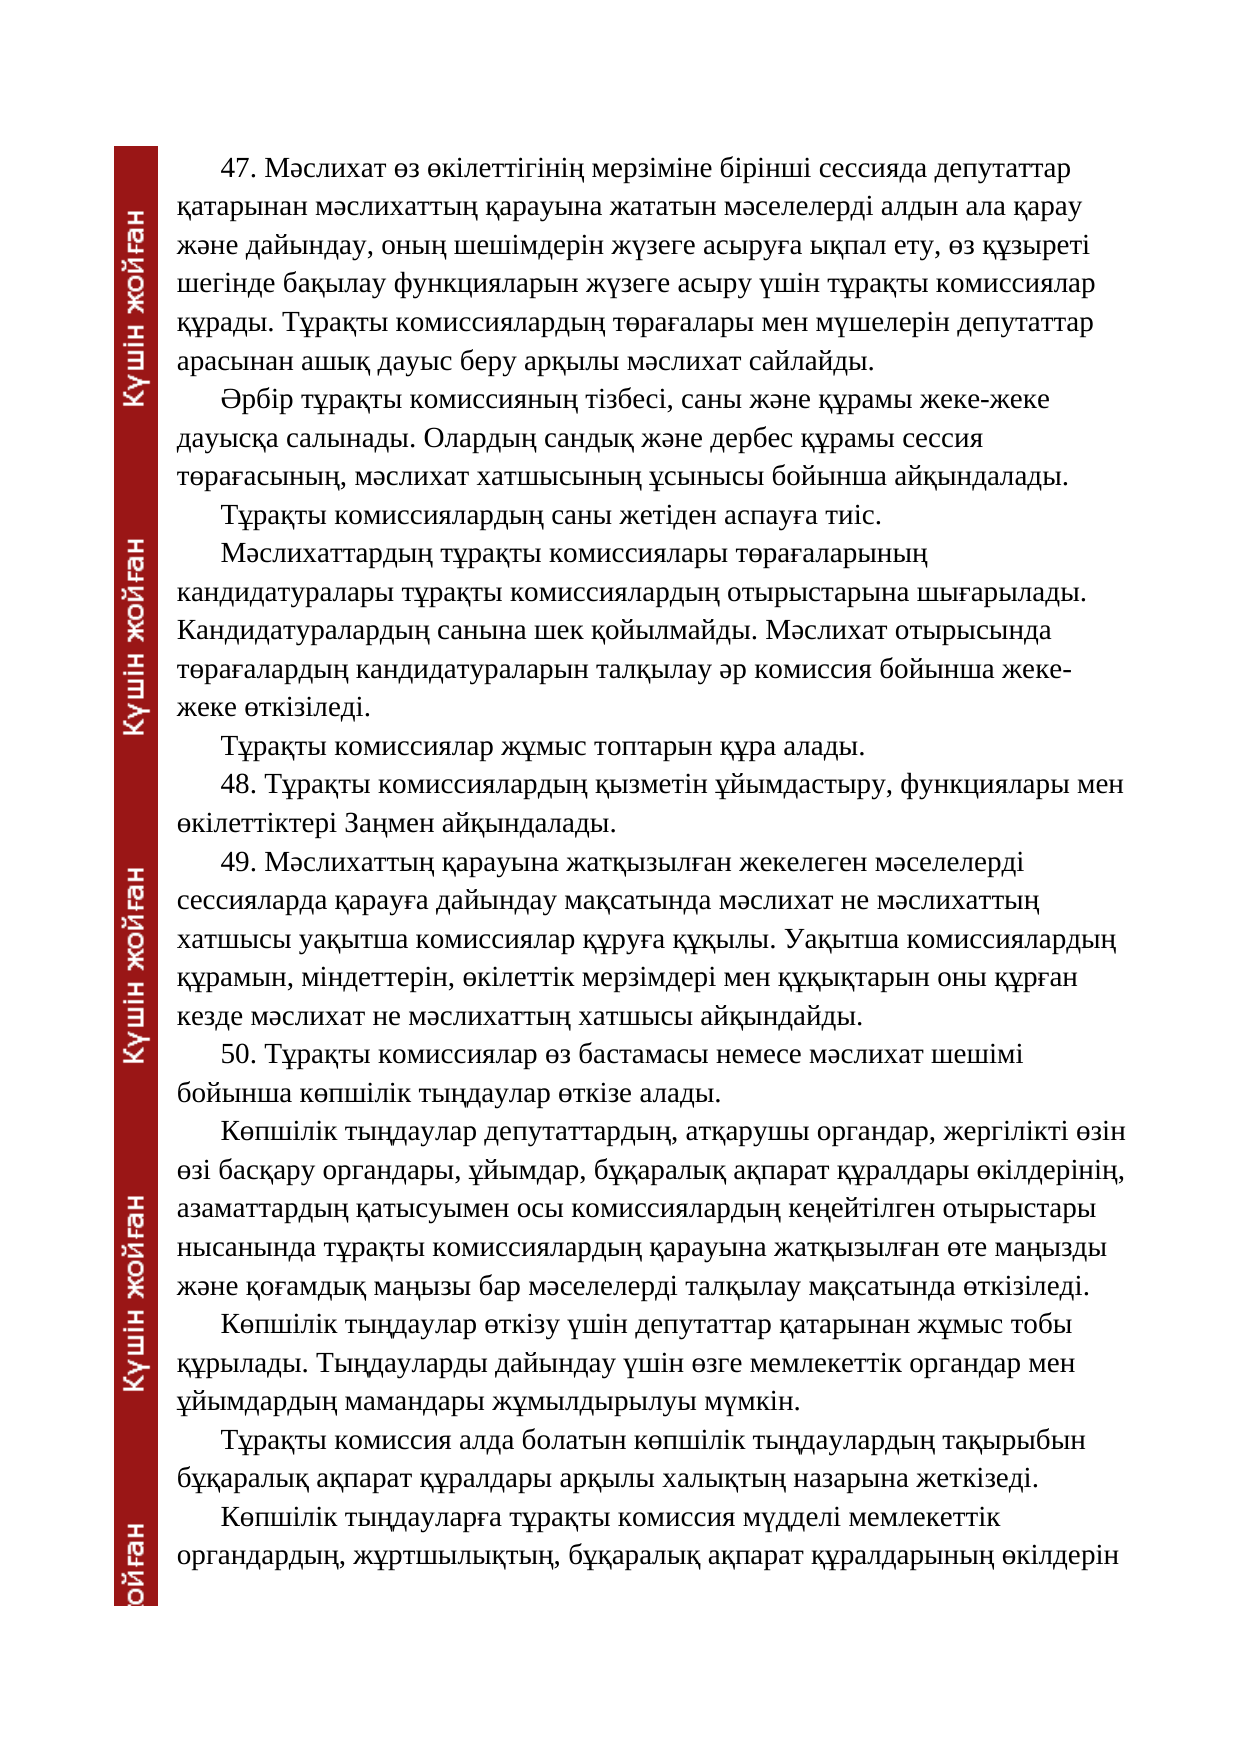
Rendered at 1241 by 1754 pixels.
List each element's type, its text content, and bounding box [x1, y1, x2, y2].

picture [114, 1571, 158, 1606]
picture [114, 146, 158, 150]
